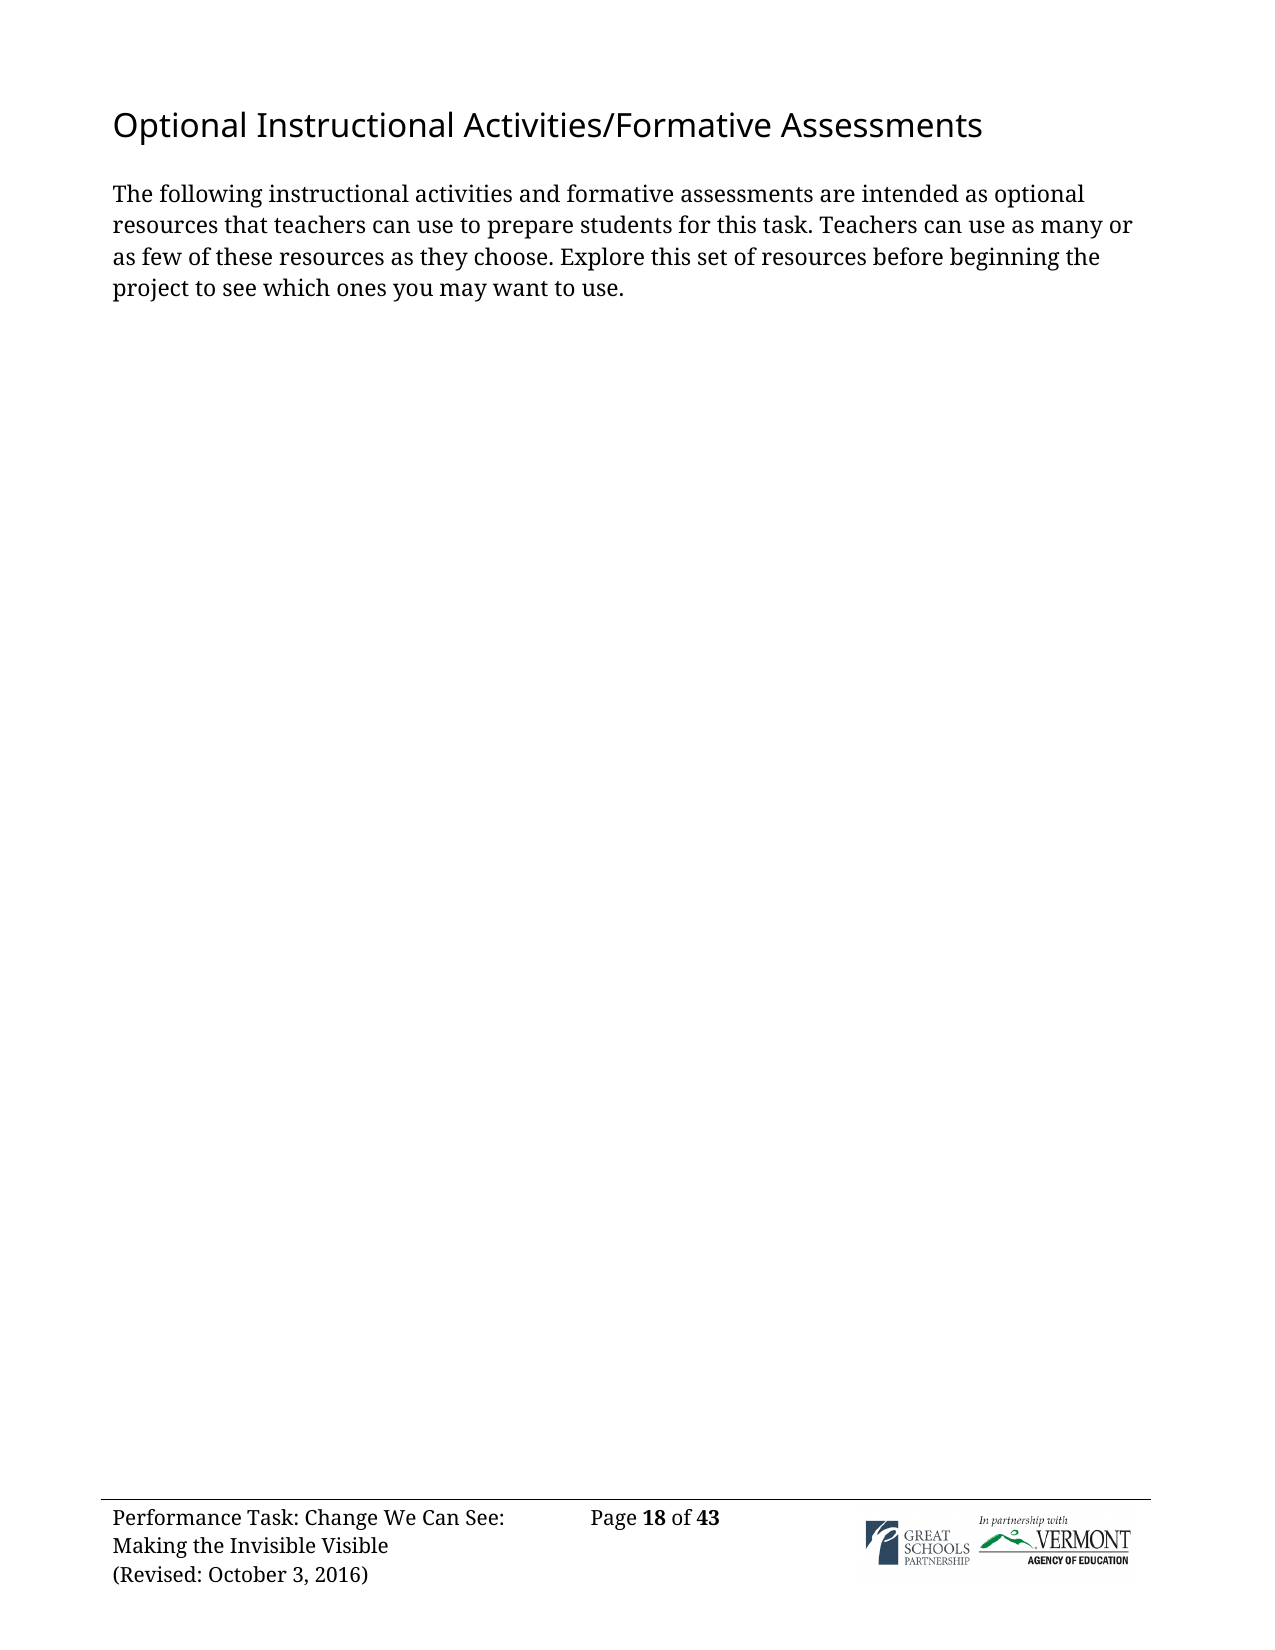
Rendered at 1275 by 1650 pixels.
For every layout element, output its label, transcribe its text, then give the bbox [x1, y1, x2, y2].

text The following instructional activities and formative assessments are intended as optional resources that teachers can use to prepare students for this task. Teachers can use as many or as few of these resources as they choose. Explore this set of resources before beginning the project to see which ones you may want to use. [112, 178, 1162, 303]
picture [858, 1503, 1139, 1583]
text Optional Instructional Activities/Formative Assessments [112, 101, 1162, 147]
